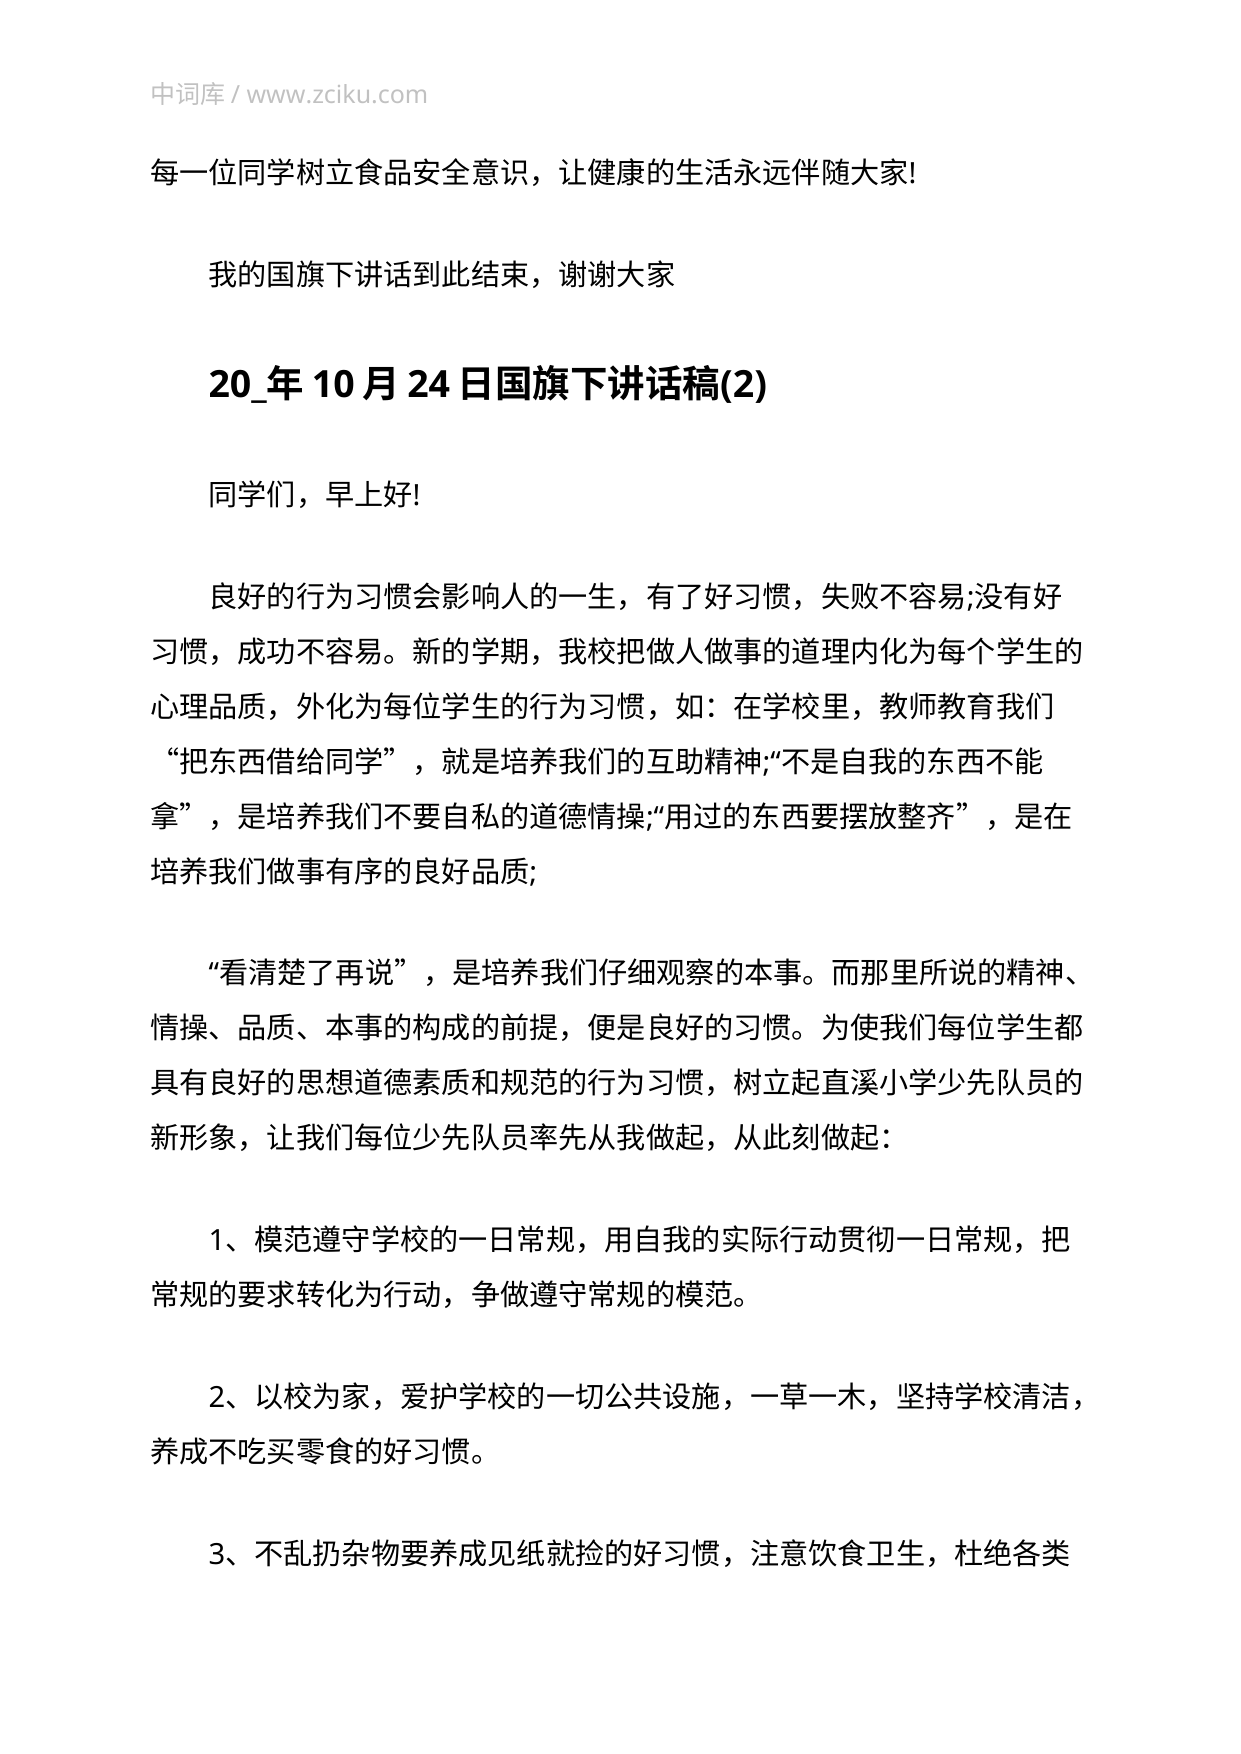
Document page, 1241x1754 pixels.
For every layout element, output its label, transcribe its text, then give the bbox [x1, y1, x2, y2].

text 1、模范遵守学校的一日常规，用自我的实际行动贯彻一日常规，把常规的要求转化为行动，争做遵守常规的模范。 [150, 1217, 1090, 1314]
text 我的国旗下讲话到此结束，谢谢大家 [150, 252, 1090, 294]
text 良好的行为习惯会影响人的一生，有了好习惯，失败不容易;没有好习惯，成功不容易。新的学期，我校把做人做事的道理内化为每个学生的心理品质，外化为每位学生的行为习惯，如：在学校里，教师教育我们“把东西借给同学”，就是培养我们的互助精神;“不是自我的东西不能拿”，是培养我们不要自私的道德情操;“用过的东西要摆放整齐”，是在培养我们做事有序的良好品质; [150, 573, 1090, 891]
text 同学们，早上好! [150, 471, 1090, 514]
text 2、以校为家，爱护学校的一切公共设施，一草一木，坚持学校清洁，养成不吃买零食的好习惯。 [150, 1373, 1090, 1471]
text 20_年10月24日国旗下讲话稿(2) [150, 354, 1090, 408]
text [150, 1530, 1090, 1573]
text “看清楚了再说”，是培养我们仔细观察的本事。而那里所说的精神、情操、品质、本事的构成的前提，便是良好的习惯。为使我们每位学生都具有良好的思想道德素质和规范的行为习惯，树立起直溪小学少先队员的新形象，让我们每位少先队员率先从我做起，从此刻做起： [150, 950, 1090, 1157]
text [150, 150, 1090, 192]
